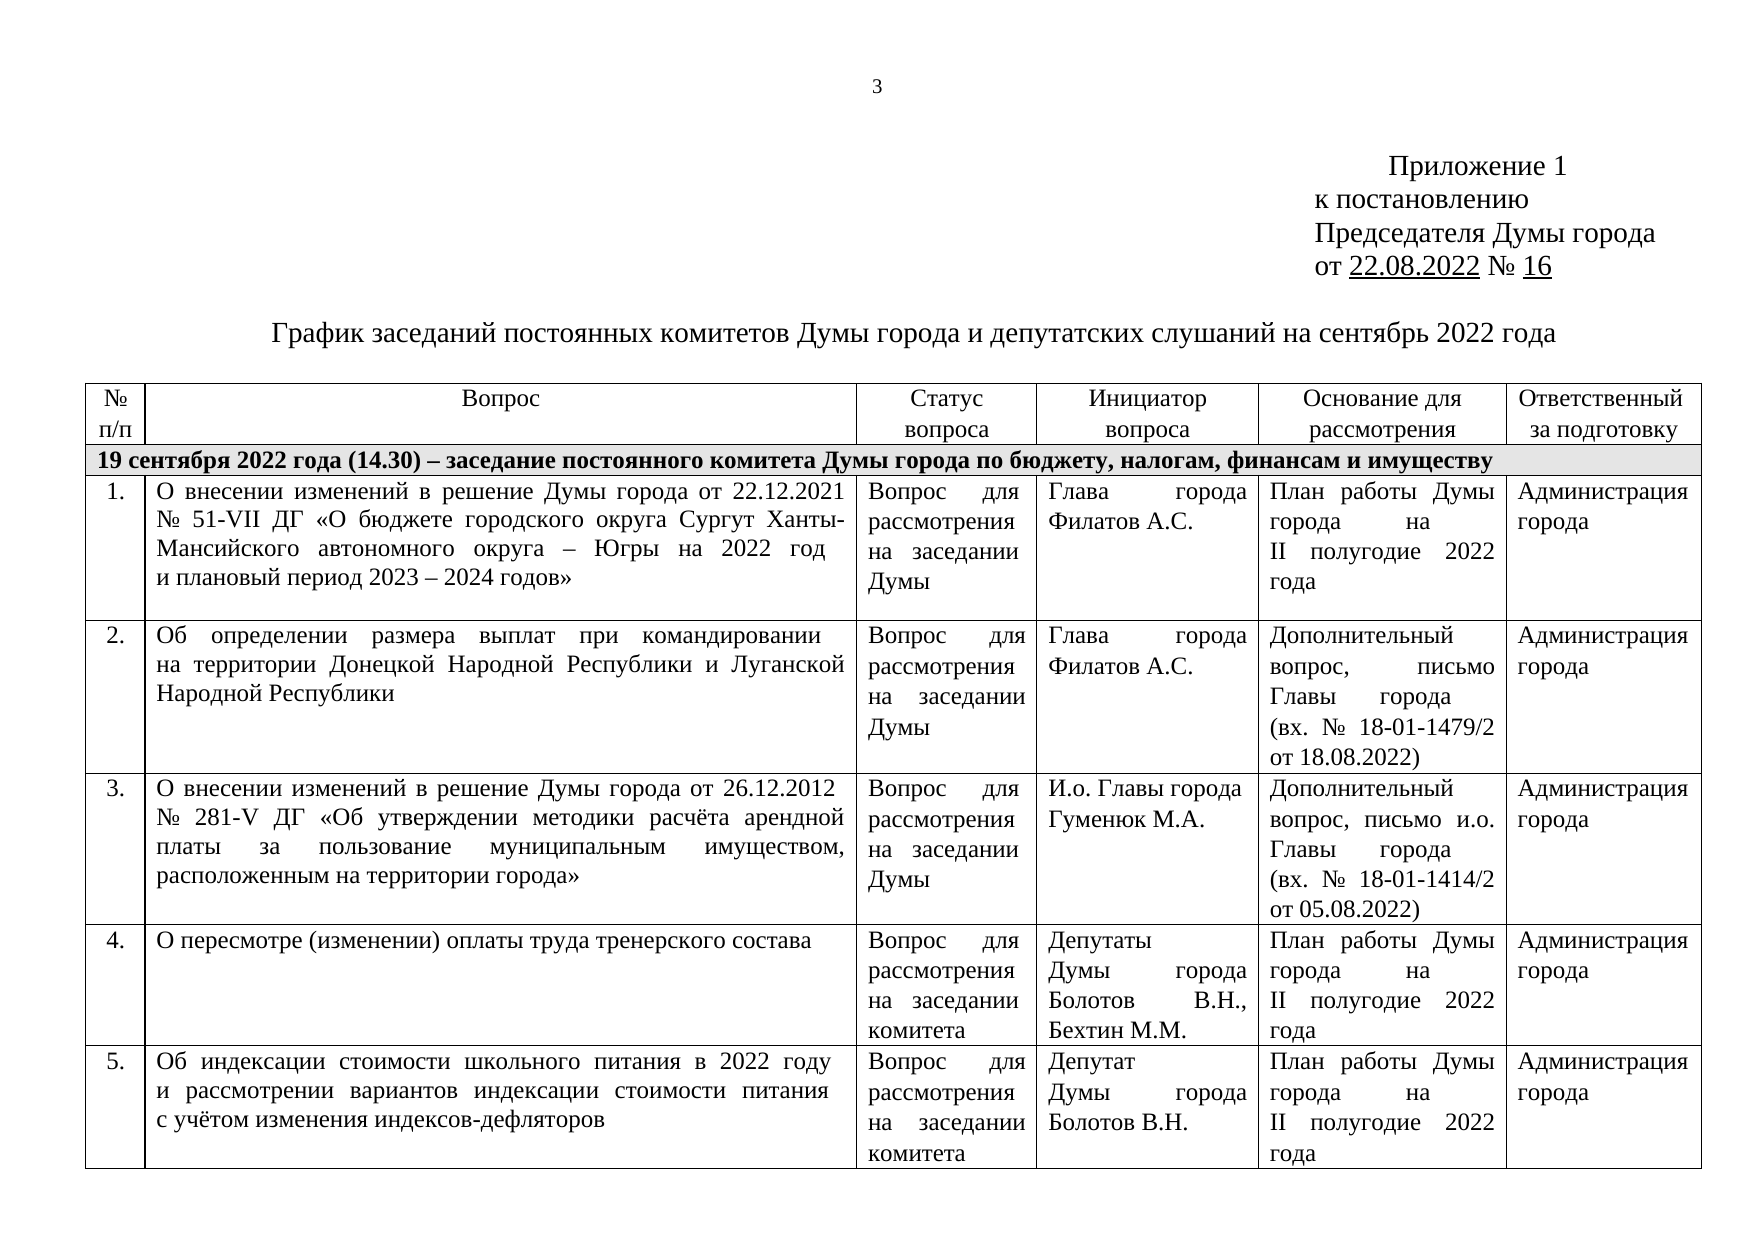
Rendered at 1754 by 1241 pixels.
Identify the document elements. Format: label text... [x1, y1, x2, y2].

table_cell 2. [86, 621, 144, 772]
table_cell Глава города Филатов А.С. [1037, 621, 1258, 772]
table_header Ответственный за подготовку [1507, 384, 1701, 444]
table_cell Глава города Филатов А.С. [1037, 476, 1258, 619]
table_cell Об индексации стоимости школьного питания в 2022 году и рассмотрении вариантов индексации стоимости питания с учётом изменения индексов-дефляторов [146, 1046, 856, 1168]
table_cell План работы Думы города на II полугодие 2022 года [1259, 925, 1506, 1045]
table_cell Вопрос для рассмотрения на заседании Думы [857, 774, 1036, 924]
table_cell 3. [86, 774, 144, 924]
table_header Вопрос [146, 384, 856, 444]
table_cell Администрация города [1507, 925, 1701, 1045]
table_header Основание для рассмотрения [1259, 384, 1506, 444]
table_cell Дополнительный вопрос, письмо Главы города (вх. № 18-01-1479/2 от 18.08.2022) [1259, 621, 1506, 772]
table_cell Администрация города [1507, 476, 1701, 619]
text Приложение 1 к постановлению Председателя Думы города [1314, 148, 1665, 248]
table_cell Администрация города [1507, 621, 1701, 772]
text График заседаний постоянных комитетов Думы города и депутатских слушаний на сентябрь 2022 года [89, 315, 1665, 349]
table_cell 5. [86, 1046, 144, 1168]
table_cell Вопрос для рассмотрения на заседании комитета [857, 1046, 1036, 1168]
table_cell И.о. Главы города Гуменюк М.А. [1037, 774, 1258, 924]
table_cell Вопрос для рассмотрения на заседании Думы [857, 621, 1036, 772]
table_cell О внесении изменений в решение Думы города от 26.12.2012 № 281-V ДГ «Об утверждении методики расчёта арендной платы за пользование муниципальным имуществом, расположенным на территории города» [146, 774, 856, 924]
table_cell Депутат Думы города Болотов В.Н. [1037, 1046, 1258, 1168]
table_cell Вопрос для рассмотрения на заседании комитета [857, 925, 1036, 1045]
table_cell Администрация города [1507, 1046, 1701, 1168]
table_cell 19 сентября 2022 года (14.30) – заседание постоянного комитета Думы города по бюджету, налогам, финансам и имуществу [86, 445, 1701, 475]
table_cell 1. [86, 476, 144, 619]
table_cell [1259, 1046, 1506, 1168]
table_header Статус вопроса [857, 384, 1036, 444]
table_cell Дополнительный вопрос, письмо и.о. Главы города (вх. № 18-01-1414/2 от 05.08.2022) [1259, 774, 1506, 924]
table_cell 4. [86, 925, 144, 1045]
table_cell Вопрос для рассмотрения на заседании Думы [857, 476, 1036, 619]
table_cell Администрация города [1507, 774, 1701, 924]
table_header № п/п [86, 384, 144, 444]
table_cell Об определении размера выплат при командировании на территории Донецкой Народной Республики и Луганской Народной Республики [146, 621, 856, 772]
table_cell Депутаты Думы города Болотов В.Н., Бехтин М.М. [1037, 925, 1258, 1045]
table_cell О внесении изменений в решение Думы города от 22.12.2021 № 51-VII ДГ «О бюджете городского округа Сургут Ханты-Мансийского автономного округа – Югры на 2022 год и плановый период 2023 – 2024 годов» [146, 476, 856, 619]
table_cell О пересмотре (изменении) оплаты труда тренерского состава [146, 925, 856, 1045]
table_header Инициатор вопроса [1037, 384, 1258, 444]
table_cell План работы Думы города на II полугодие 2022 года [1259, 476, 1506, 619]
text от 22.08.2022 № 16 [1314, 248, 1665, 282]
